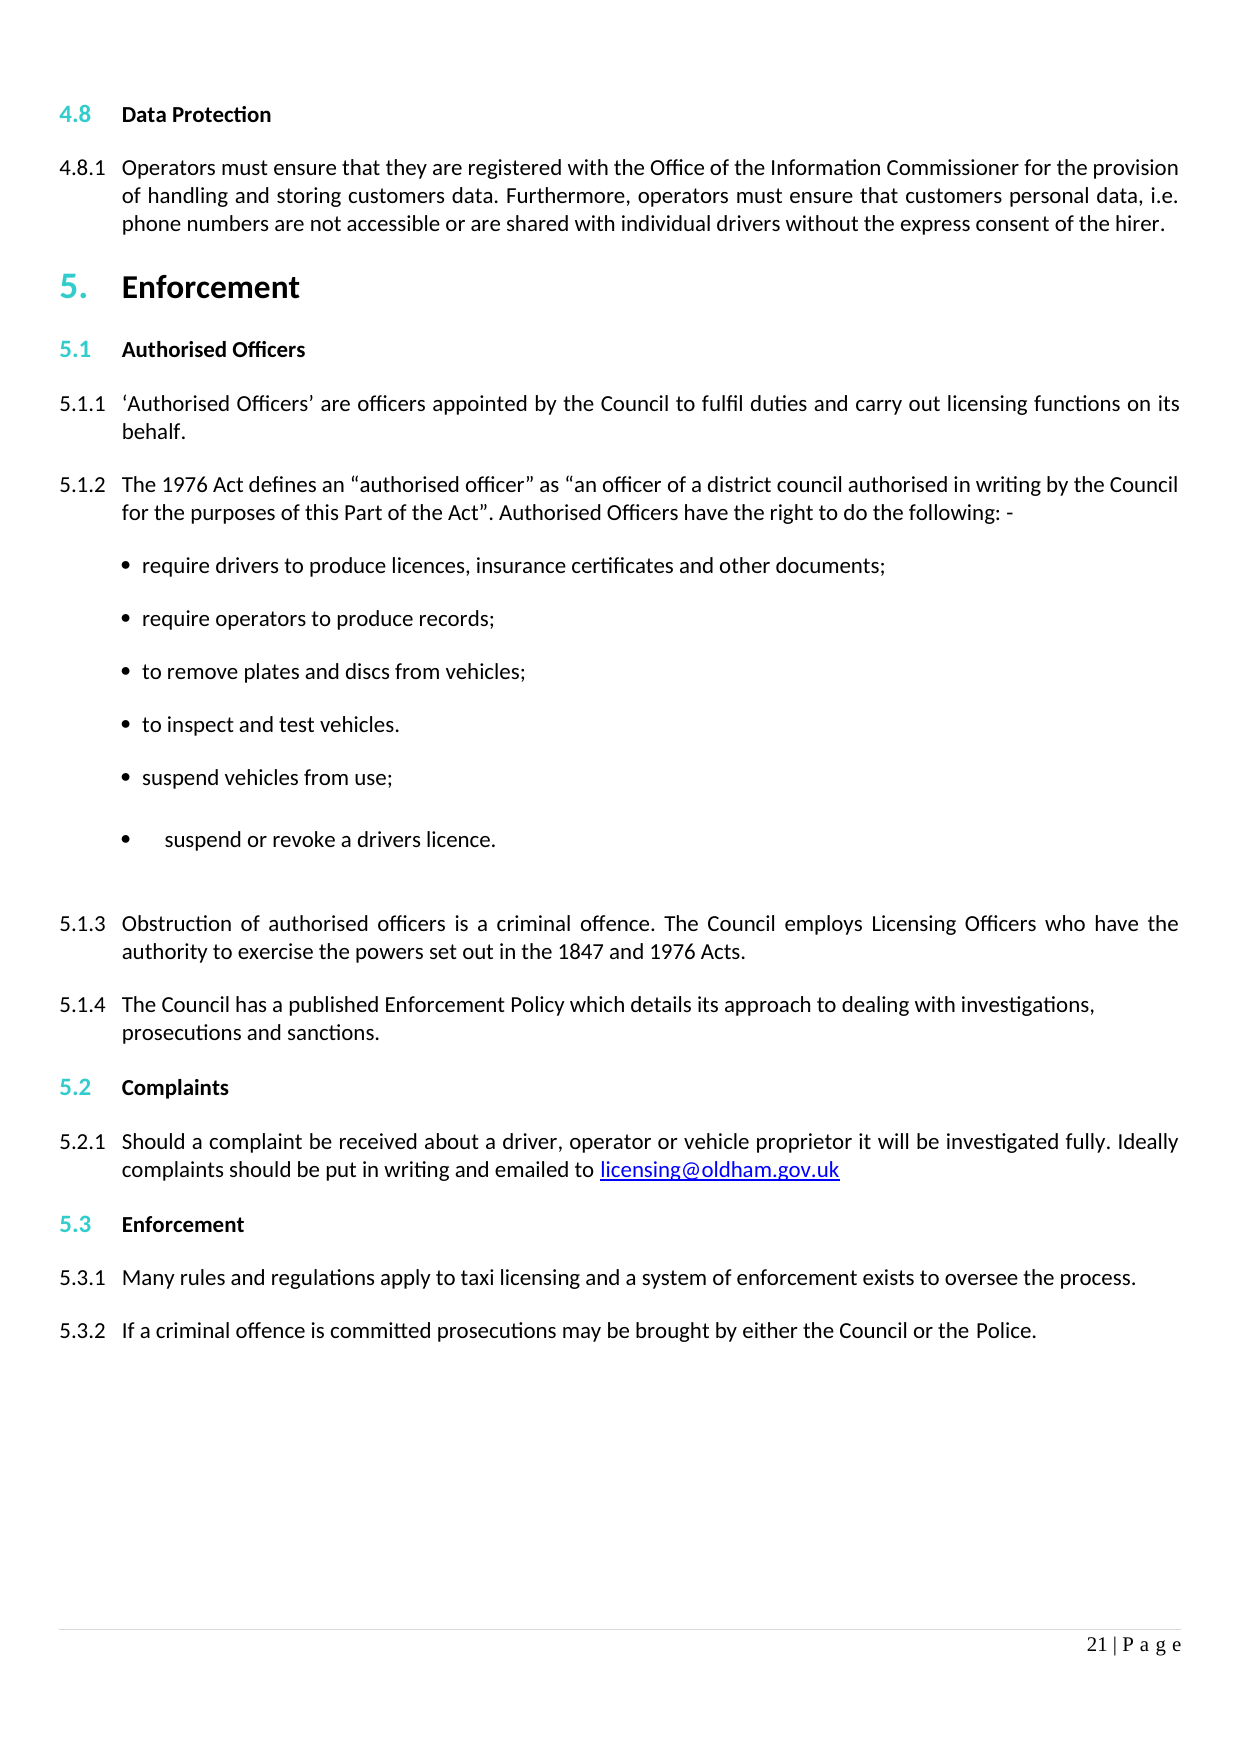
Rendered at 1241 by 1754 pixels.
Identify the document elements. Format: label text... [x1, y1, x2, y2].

list suspend or revoke a drivers licence. [122, 825, 1181, 853]
subtitle Complaints [59, 1071, 1160, 1102]
subtitle Many rules and regulations apply to taxi licensing and a system of enforcement exists to oversee the process. [59, 1263, 1181, 1291]
text The Council has a published Enforcement Policy which details its approach to dealing with investigations, prosecutions and sanctions. [59, 990, 1181, 1046]
subtitle The 1976 Act defines an “authorised officer” as “an officer of a district council authorised in writing by the Council for the purposes of this Part of the Act”. Authorised Officers have the right to do the following: - [59, 470, 1181, 526]
subtitle require operators to produce records; [122, 604, 1181, 632]
subtitle Authorised Officers [59, 333, 1160, 364]
subtitle suspend vehicles from use; [122, 763, 1181, 791]
subtitle Should a complaint be received about a driver, operator or vehicle proprietor it will be investigated fully. Ideally complaints should be put in writing and emailed to licensing@oldham.gov.uk [59, 1127, 1181, 1183]
text Operators must ensure that they are registered with the Office of the Information Commissioner for the provision of handling and storing customers data. Furthermore, operators must ensure that customers personal data, i.e. phone numbers are not accessible or are shared with individual drivers without the express consent of the hirer. [59, 153, 1181, 237]
subtitle Obstruction of authorised officers is a criminal offence. The Council employs Licensing Officers who have the authority to exercise the powers set out in the 1847 and 1976 Acts. [59, 909, 1181, 965]
subtitle Enforcement [59, 1208, 1160, 1238]
subtitle require drivers to produce licences, insurance certificates and other documents; [122, 551, 1181, 579]
subtitle Enforcement [0, 262, 1160, 308]
subtitle If a criminal offence is committed prosecutions may be brought by either the Council or the Police. [59, 1316, 1181, 1344]
subtitle ‘Authorised Officers’ are officers appointed by the Council to fulfil duties and carry out licensing functions on its behalf. [59, 389, 1181, 445]
subtitle to inspect and test vehicles. [122, 710, 1181, 738]
subtitle Data Protection [59, 98, 1160, 128]
subtitle to remove plates and discs from vehicles; [122, 657, 1181, 685]
